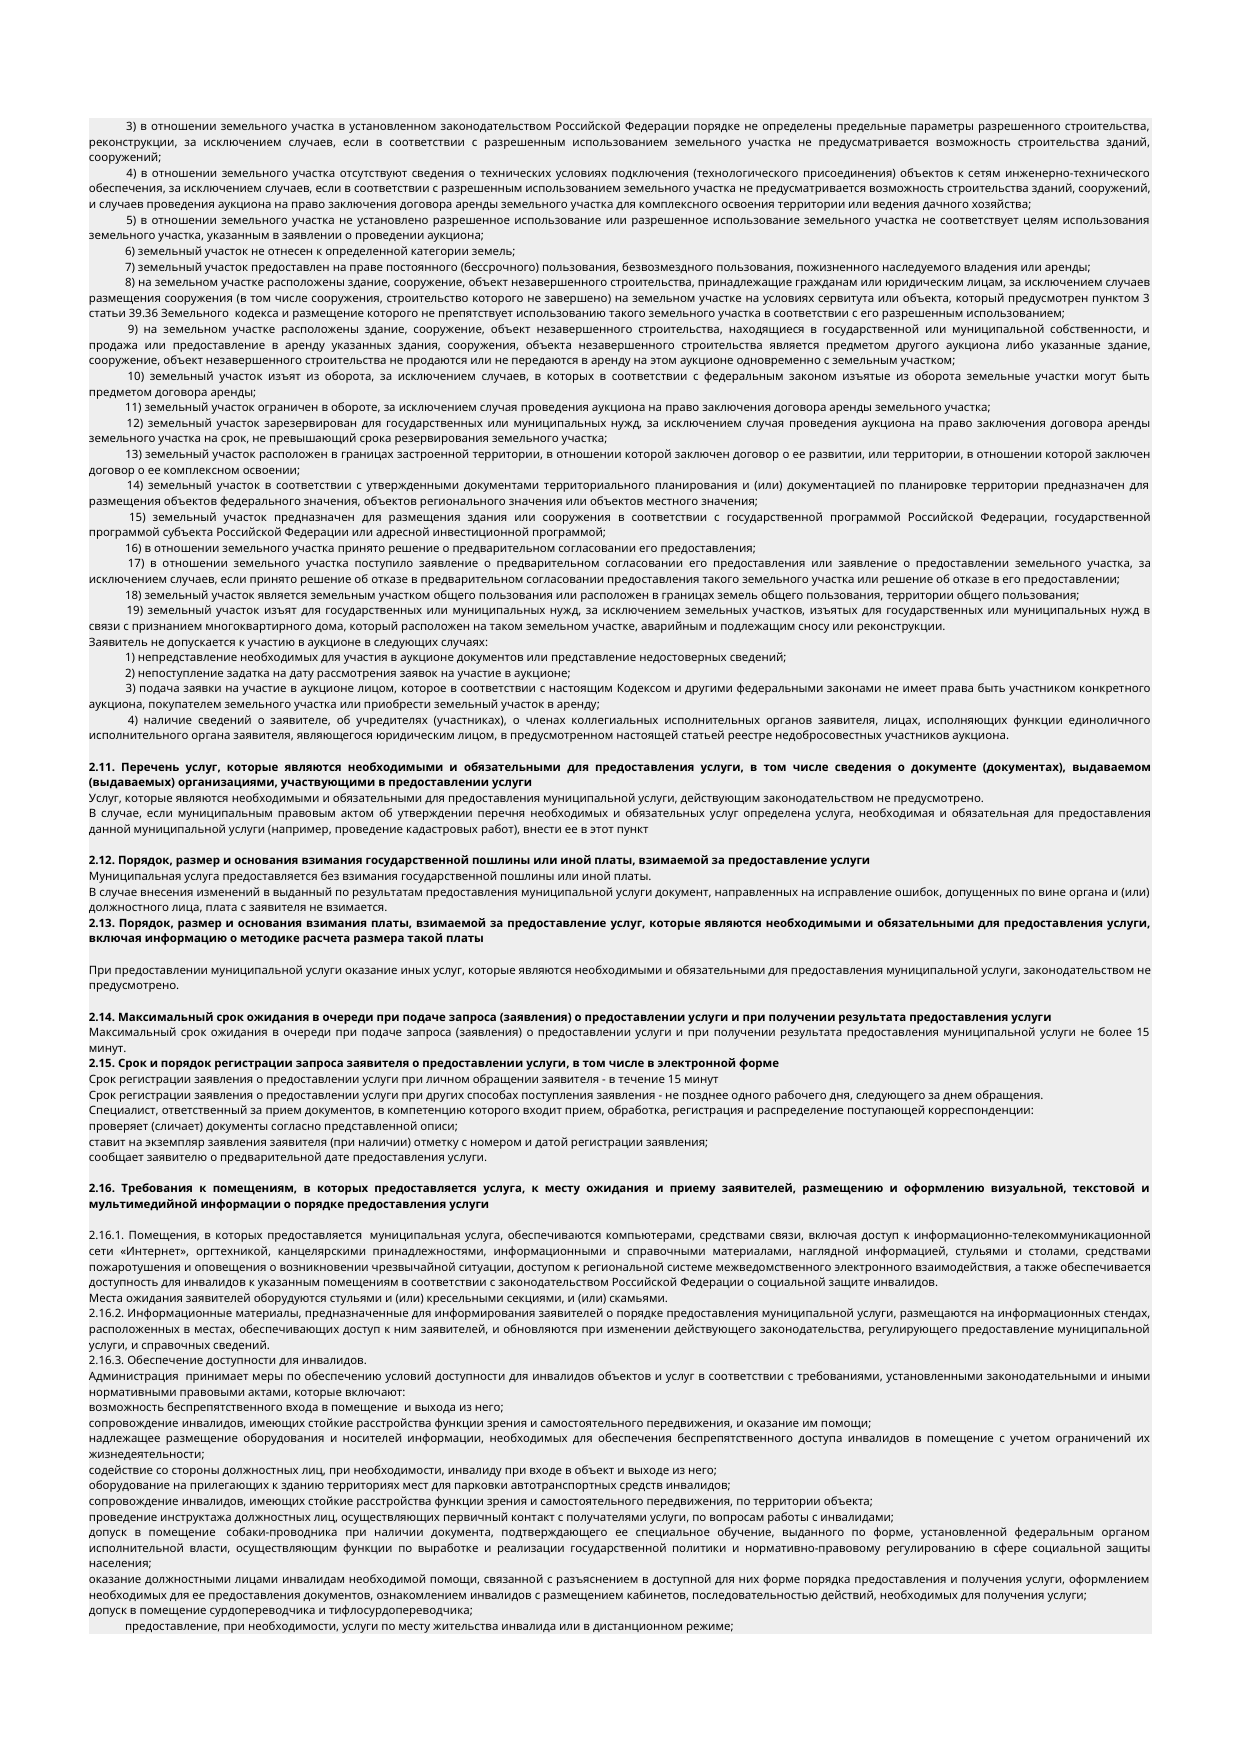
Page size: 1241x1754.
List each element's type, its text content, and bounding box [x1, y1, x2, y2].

text сообщает заявителю о предварительной дате предоставления услуги. [89, 1149, 1152, 1165]
text предоставление, при необходимости, услуги по месту жительства инвалида или в дистанционном режиме; [89, 1618, 1152, 1634]
text Администрация принимает меры по обеспечению условий доступности для инвалидов объектов и услуг в соответствии с требованиями, установленными законодательными и иными нормативными правовыми актами, которые включают: [89, 1368, 1152, 1399]
text 2.14. Максимальный срок ожидания в очереди при подаче запроса (заявления) о предоставлении услуги и при получении результата предоставления услуги [89, 1009, 1152, 1024]
text 11) земельный участок ограничен в обороте, за исключением случая проведения аукциона на право заключения договора аренды земельного участка; [89, 399, 1152, 415]
text 7) земельный участок предоставлен на праве постоянного (бессрочного) пользования, безвозмездного пользования, пожизненного наследуемого владения или аренды; [89, 259, 1152, 274]
text 6) земельный участок не отнесен к определенной категории земель; [89, 243, 1152, 259]
text 10) земельный участок изъят из оборота, за исключением случаев, в которых в соответствии с федеральным законом изъятые из оборота земельные участки могут быть предметом договора аренды; [89, 368, 1152, 399]
text 12) земельный участок зарезервирован для государственных или муниципальных нужд, за исключением случая проведения аукциона на право заключения договора аренды земельного участка на срок, не превышающий срока резервирования земельного участка; [89, 415, 1152, 446]
text При предоставлении муниципальной услуги оказание иных услуг, которые являются необходимыми и обязательными для предоставления муниципальной услуги, законодательством не предусмотрено. [89, 962, 1152, 993]
text 19) земельный участок изъят для государственных или муниципальных нужд, за исключением земельных участков, изъятых для государственных или муниципальных нужд в связи с признанием многоквартирного дома, который расположен на таком земельном участке, аварийным и подлежащим сносу или реконструкции. [89, 602, 1152, 634]
text 3) в отношении земельного участка в установленном законодательством Российской Федерации порядке не определены предельные параметры разрешенного строительства, реконструкции, за исключением случаев, если в соответствии с разрешенным использованием земельного участка не предусматривается возможность строительства зданий, сооружений; [89, 118, 1152, 165]
text ставит на экземпляр заявления заявителя (при наличии) отметку с номером и датой регистрации заявления; [89, 1134, 1152, 1149]
text 8) на земельном участке расположены здание, сооружение, объект незавершенного строительства, принадлежащие гражданам или юридическим лицам, за исключением случаев размещения сооружения (в том числе сооружения, строительство которого не завершено) на земельном участке на условиях сервитута или объекта, который предусмотрен пунктом 3 статьи 39.36 Земельного кодекса и размещение которого не препятствует использованию такого земельного участка в соответствии с его разрешенным использованием; [89, 274, 1152, 321]
text 9) на земельном участке расположены здание, сооружение, объект незавершенного строительства, находящиеся в государственной или муниципальной собственности, и продажа или предоставление в аренду указанных здания, сооружения, объекта незавершенного строительства является предметом другого аукциона либо указанные здание, сооружение, объект незавершенного строительства не продаются или не передаются в аренду на этом аукционе одновременно с земельным участком; [89, 321, 1152, 368]
text 2.16. Требования к помещениям, в которых предоставляется услуга, к месту ожидания и приему заявителей, размещению и оформлению визуальной, текстовой и мультимедийной информации о порядке предоставления услуги [89, 1181, 1152, 1212]
text Срок регистрации заявления о предоставлении услуги при других способах поступления заявления - не позднее одного рабочего дня, следующего за днем обращения. [89, 1087, 1152, 1102]
text Специалист, ответственный за прием документов, в компетенцию которого входит прием, обработка, регистрация и распределение поступающей корреспонденции: [89, 1102, 1152, 1118]
text 16) в отношении земельного участка принято решение о предварительном согласовании его предоставления; [89, 540, 1152, 556]
text Максимальный срок ожидания в очереди при подаче запроса (заявления) о предоставлении услуги и при получении результата предоставления муниципальной услуги не более 15 минут. [89, 1024, 1152, 1056]
text 13) земельный участок расположен в границах застроенной территории, в отношении которой заключен договор о ее развитии, или территории, в отношении которой заключен договор о ее комплексном освоении; [89, 446, 1152, 477]
text 2) непоступление задатка на дату рассмотрения заявок на участие в аукционе; [89, 665, 1152, 681]
text 17) в отношении земельного участка поступило заявление о предварительном согласовании его предоставления или заявление о предоставлении земельного участка, за исключением случаев, если принято решение об отказе в предварительном согласовании предоставления такого земельного участка или решение об отказе в его предоставлении; [89, 556, 1152, 587]
text В случае, если муниципальным правовым актом об утверждении перечня необходимых и обязательных услуг определена услуга, необходимая и обязательная для предоставления данной муниципальной услуги (например, проведение кадастровых работ), внести ее в этот пункт [89, 806, 1152, 837]
text 4) в отношении земельного участка отсутствуют сведения о технических условиях подключения (технологического присоединения) объектов к сетям инженерно-технического обеспечения, за исключением случаев, если в соответствии с разрешенным использованием земельного участка не предусматривается возможность строительства зданий, сооружений, и случаев проведения аукциона на право заключения договора аренды земельного участка для комплексного освоения территории или ведения дачного хозяйства; [89, 165, 1152, 212]
text надлежащее размещение оборудования и носителей информации, необходимых для обеспечения беспрепятственного доступа инвалидов в помещение с учетом ограничений их жизнедеятельности; [89, 1431, 1152, 1462]
text Срок регистрации заявления о предоставлении услуги при личном обращении заявителя - в течение 15 минут [89, 1071, 1152, 1087]
text допуск в помещение собаки-проводника при наличии документа, подтверждающего ее специальное обучение, выданного по форме, установленной федеральным органом исполнительной власти, осуществляющим функции по выработке и реализации государственной политики и нормативно-правовому регулированию в сфере социальной защиты населения; [89, 1524, 1152, 1571]
text сопровождение инвалидов, имеющих стойкие расстройства функции зрения и самостоятельного передвижения, по территории объекта; [89, 1493, 1152, 1509]
text Муниципальная услуга предоставляется без взимания государственной пошлины или иной платы. [89, 868, 1152, 884]
text допуск в помещение сурдопереводчика и тифлосурдопереводчика; [89, 1602, 1152, 1618]
text содействие со стороны должностных лиц, при необходимости, инвалиду при входе в объект и выходе из него; [89, 1462, 1152, 1477]
text 4) наличие сведений о заявителе, об учредителях (участниках), о членах коллегиальных исполнительных органов заявителя, лицах, исполняющих функции единоличного исполнительного органа заявителя, являющегося юридическим лицом, в предусмотренном настоящей статьей реестре недобросовестных участников аукциона. [89, 712, 1152, 743]
text 15) земельный участок предназначен для размещения здания или сооружения в соответствии с государственной программой Российской Федерации, государственной программой субъекта Российской Федерации или адресной инвестиционной программой; [89, 509, 1152, 540]
text Услуг, которые являются необходимыми и обязательными для предоставления муниципальной услуги, действующим законодательством не предусмотрено. [89, 790, 1152, 806]
text 3) подача заявки на участие в аукционе лицом, которое в соответствии с настоящим Кодексом и другими федеральными законами не имеет права быть участником конкретного аукциона, покупателем земельного участка или приобрести земельный участок в аренду; [89, 681, 1152, 712]
text 2.16.3. Обеспечение доступности для инвалидов. [89, 1352, 1152, 1368]
text проверяет (сличает) документы согласно представленной описи; [89, 1118, 1152, 1134]
text Места ожидания заявителей оборудуются стульями и (или) кресельными секциями, и (или) скамьями. [89, 1290, 1152, 1306]
text В случае внесения изменений в выданный по результатам предоставления муниципальной услуги документ, направленных на исправление ошибок, допущенных по вине органа и (или) должностного лица, плата с заявителя не взимается. [89, 884, 1152, 915]
text 2.11. Перечень услуг, которые являются необходимыми и обязательными для предоставления услуги, в том числе сведения о документе (документах), выдаваемом (выдаваемых) организациями, участвующими в предоставлении услуги [89, 759, 1152, 790]
text 14) земельный участок в соответствии с утвержденными документами территориального планирования и (или) документацией по планировке территории предназначен для размещения объектов федерального значения, объектов регионального значения или объектов местного значения; [89, 477, 1152, 509]
text 2.16.2. Информационные материалы, предназначенные для информирования заявителей о порядке предоставления муниципальной услуги, размещаются на информационных стендах, расположенных в местах, обеспечивающих доступ к ним заявителей, и обновляются при изменении действующего законодательства, регулирующего предоставление муниципальной услуги, и справочных сведений. [89, 1306, 1152, 1352]
text оборудование на прилегающих к зданию территориях мест для парковки автотранспортных средств инвалидов; [89, 1477, 1152, 1493]
text 2.15. Срок и порядок регистрации запроса заявителя о предоставлении услуги, в том числе в электронной форме [89, 1056, 1152, 1071]
text оказание должностными лицами инвалидам необходимой помощи, связанной с разъяснением в доступной для них форме порядка предоставления и получения услуги, оформлением необходимых для ее предоставления документов, ознакомлением инвалидов с размещением кабинетов, последовательностью действий, необходимых для получения услуги; [89, 1571, 1152, 1602]
text 2.16.1. Помещения, в которых предоставляется муниципальная услуга, обеспечиваются компьютерами, средствами связи, включая доступ к информационно-телекоммуникационной сети «Интернет», оргтехникой, канцелярскими принадлежностями, информационными и справочными материалами, наглядной информацией, стульями и столами, средствами пожаротушения и оповещения о возникновении чрезвычайной ситуации, доступом к региональной системе межведомственного электронного взаимодействия, а также обеспечивается доступность для инвалидов к указанным помещениям в соответствии с законодательством Российской Федерации о социальной защите инвалидов. [89, 1227, 1152, 1290]
text 2.13. Порядок, размер и основания взимания платы, взимаемой за предоставление услуг, которые являются необходимыми и обязательными для предоставления услуги, включая информацию о методике расчета размера такой платы [89, 915, 1152, 946]
text возможность беспрепятственного входа в помещение и выхода из него; [89, 1399, 1152, 1415]
text 1) непредставление необходимых для участия в аукционе документов или представление недостоверных сведений; [89, 649, 1152, 665]
text 2.12. Порядок, размер и основания взимания государственной пошлины или иной платы, взимаемой за предоставление услуги [89, 852, 1152, 868]
text 5) в отношении земельного участка не установлено разрешенное использование или разрешенное использование земельного участка не соответствует целям использования земельного участка, указанным в заявлении о проведении аукциона; [89, 212, 1152, 243]
text сопровождение инвалидов, имеющих стойкие расстройства функции зрения и самостоятельного передвижения, и оказание им помощи; [89, 1415, 1152, 1431]
text 18) земельный участок является земельным участком общего пользования или расположен в границах земель общего пользования, территории общего пользования; [89, 587, 1152, 602]
text Заявитель не допускается к участию в аукционе в следующих случаях: [89, 634, 1152, 649]
text проведение инструктажа должностных лиц, осуществляющих первичный контакт с получателями услуги, по вопросам работы с инвалидами; [89, 1509, 1152, 1524]
